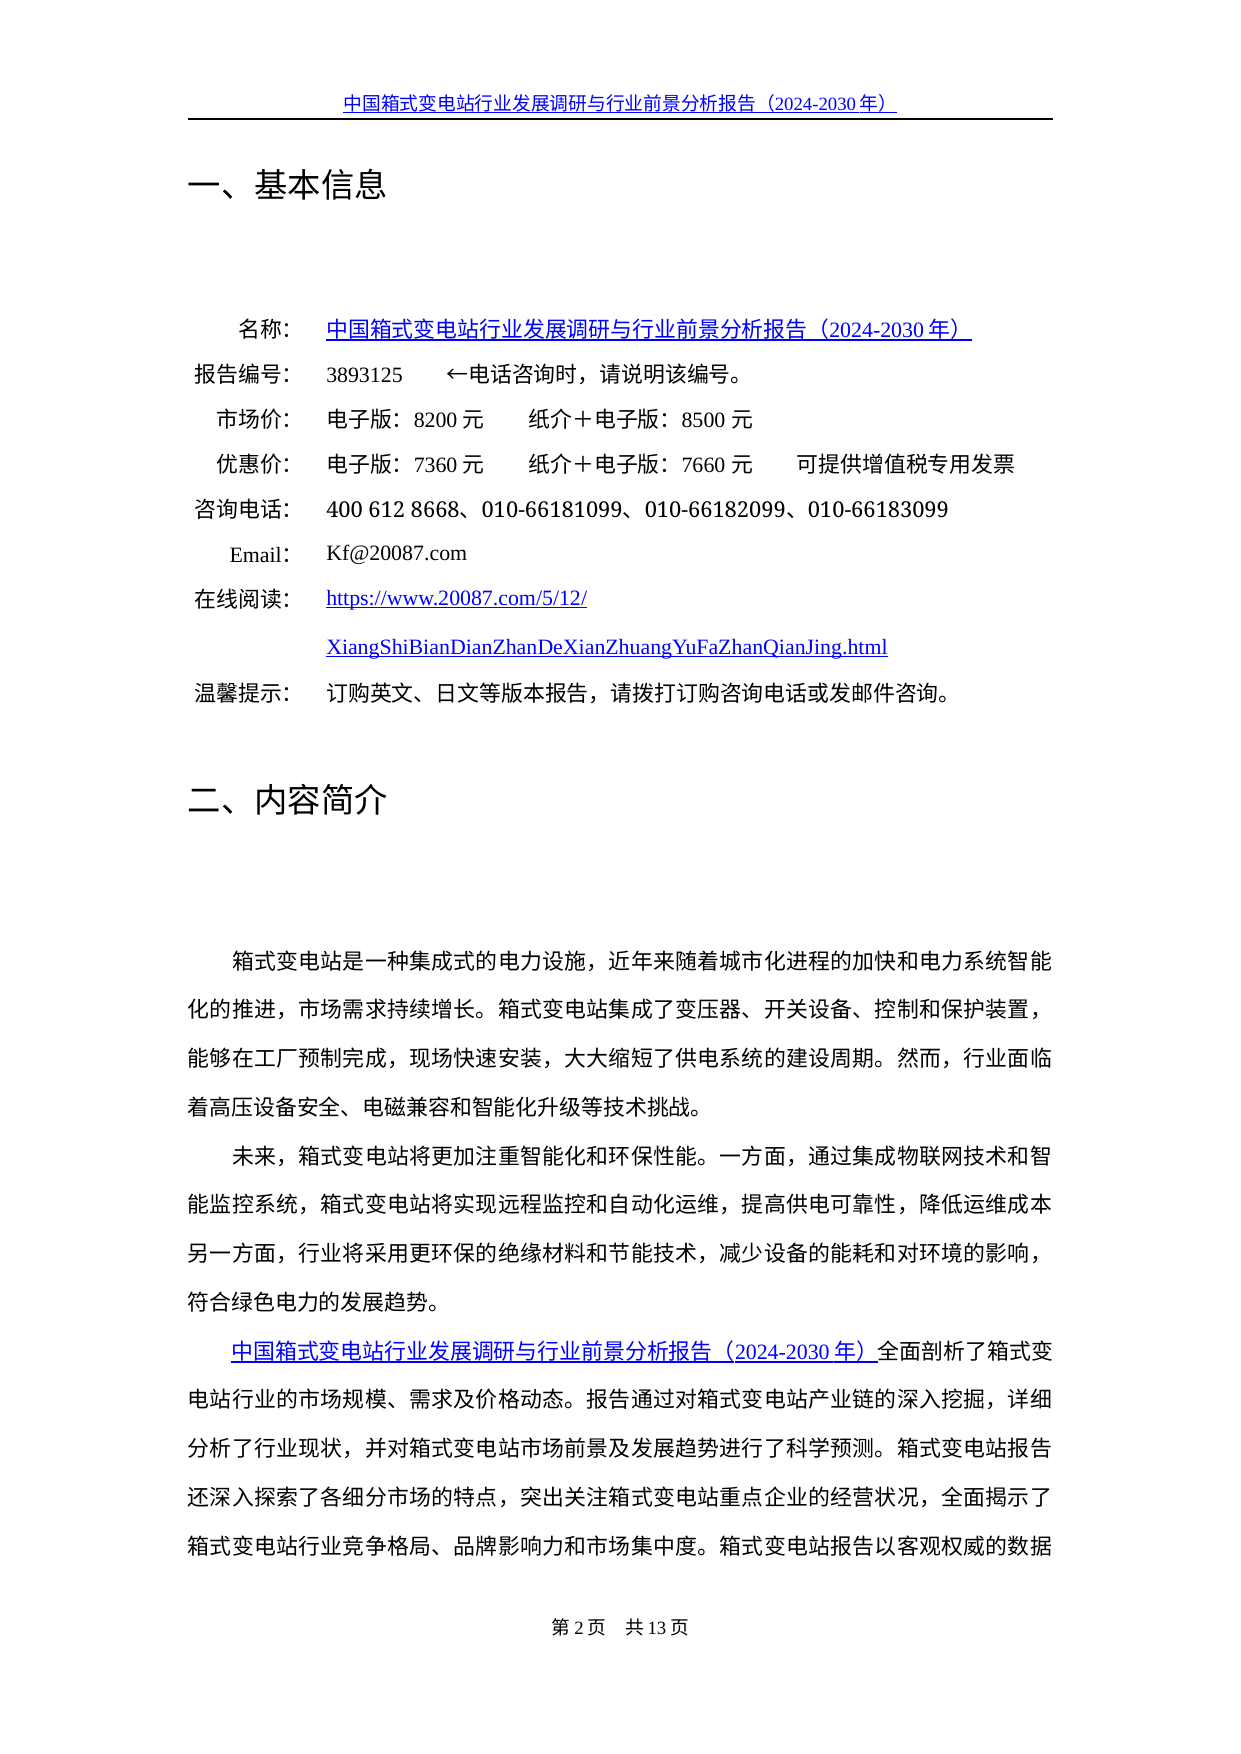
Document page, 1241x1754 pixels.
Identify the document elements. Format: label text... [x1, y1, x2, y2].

table_cell 报告编号： [167, 357, 315, 402]
table_cell 400 612 8668、010-66181099、010-66182099、010-66183099 [315, 492, 1073, 537]
table_cell 在线阅读： [167, 582, 315, 675]
table_cell 优惠价： [167, 447, 315, 492]
table_cell 3893125 ←电话咨询时，请说明该编号。 [315, 357, 1073, 402]
title 二、内容简介 [187, 766, 1053, 831]
table_cell 咨询电话： [167, 492, 315, 537]
title 一、基本信息 [187, 150, 1053, 215]
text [187, 943, 1053, 1561]
table_cell Email： [167, 537, 315, 582]
table_cell 市场价： [167, 402, 315, 447]
table_cell 电子版：7360 元 纸介＋电子版：7660 元 可提供增值税专用发票 [315, 447, 1073, 492]
table_header 名称： [167, 312, 315, 357]
table_cell 订购英文、日文等版本报告，请拨打订购咨询电话或发邮件咨询。 [315, 675, 1073, 720]
table_cell Kf@20087.com [315, 537, 1073, 582]
table_header 中国箱式变电站行业发展调研与行业前景分析报告（2024-2030年） [315, 312, 1073, 357]
table_cell 温馨提示： [167, 675, 315, 720]
table_cell [315, 582, 1073, 675]
table_cell 电子版：8200 元 纸介＋电子版：8500 元 [315, 402, 1073, 447]
